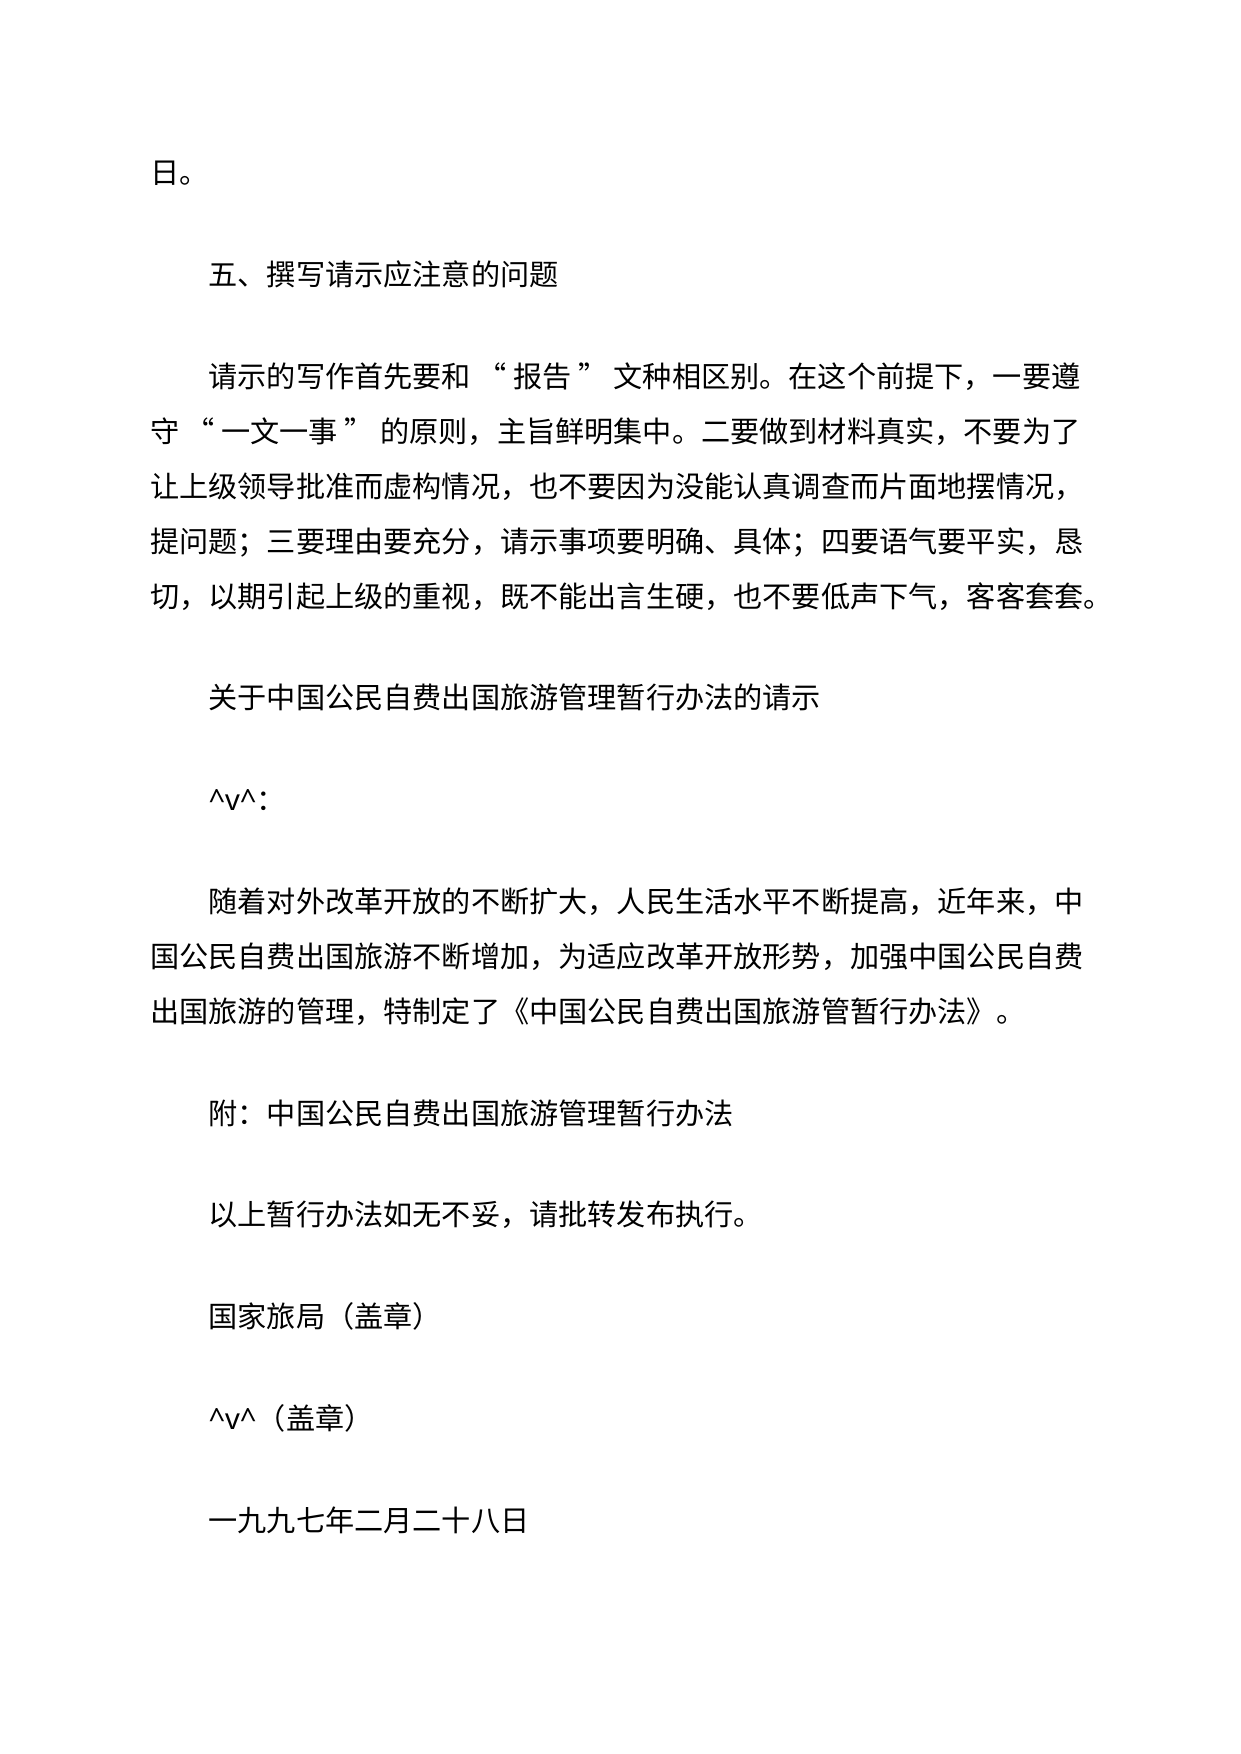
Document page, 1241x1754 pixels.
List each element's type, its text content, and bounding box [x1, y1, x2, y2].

text 请示的写作首先要和 “ 报告 ” 文种相区别。在这个前提下，一要遵守 “ 一文一事 ” 的原则，主旨鲜明集中。二要做到材料真实，不要为了让上级领导批准而虚构情况，也不要因为没能认真调查而片面地摆情况，提问题；三要理由要充分，请示事项要明确、具体；四要语气要平实，恳切，以期引起上级的重视，既不能出言生硬，也不要低声下气，客客套套。 [150, 353, 1090, 615]
text 五、撰写请示应注意的问题 [150, 252, 1090, 294]
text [150, 150, 1090, 192]
text 国家旅局（盖章） [150, 1294, 1090, 1336]
text ^v^（盖章） [150, 1396, 1090, 1438]
text 附：中国公民自费出国旅游管理暂行办法 [150, 1090, 1090, 1132]
text 关于中国公民自费出国旅游管理暂行办法的请示 [150, 675, 1090, 717]
text 以上暂行办法如无不妥，请批转发布执行。 [150, 1192, 1090, 1234]
text ^v^： [150, 777, 1090, 819]
text 一九九七年二月二十八日 [150, 1497, 1090, 1540]
text 随着对外改革开放的不断扩大，人民生活水平不断提高，近年来，中国公民自费出国旅游不断增加，为适应改革开放形势，加强中国公民自费出国旅游的管理，特制定了《中国公民自费出国旅游管暂行办法》。 [150, 879, 1090, 1031]
